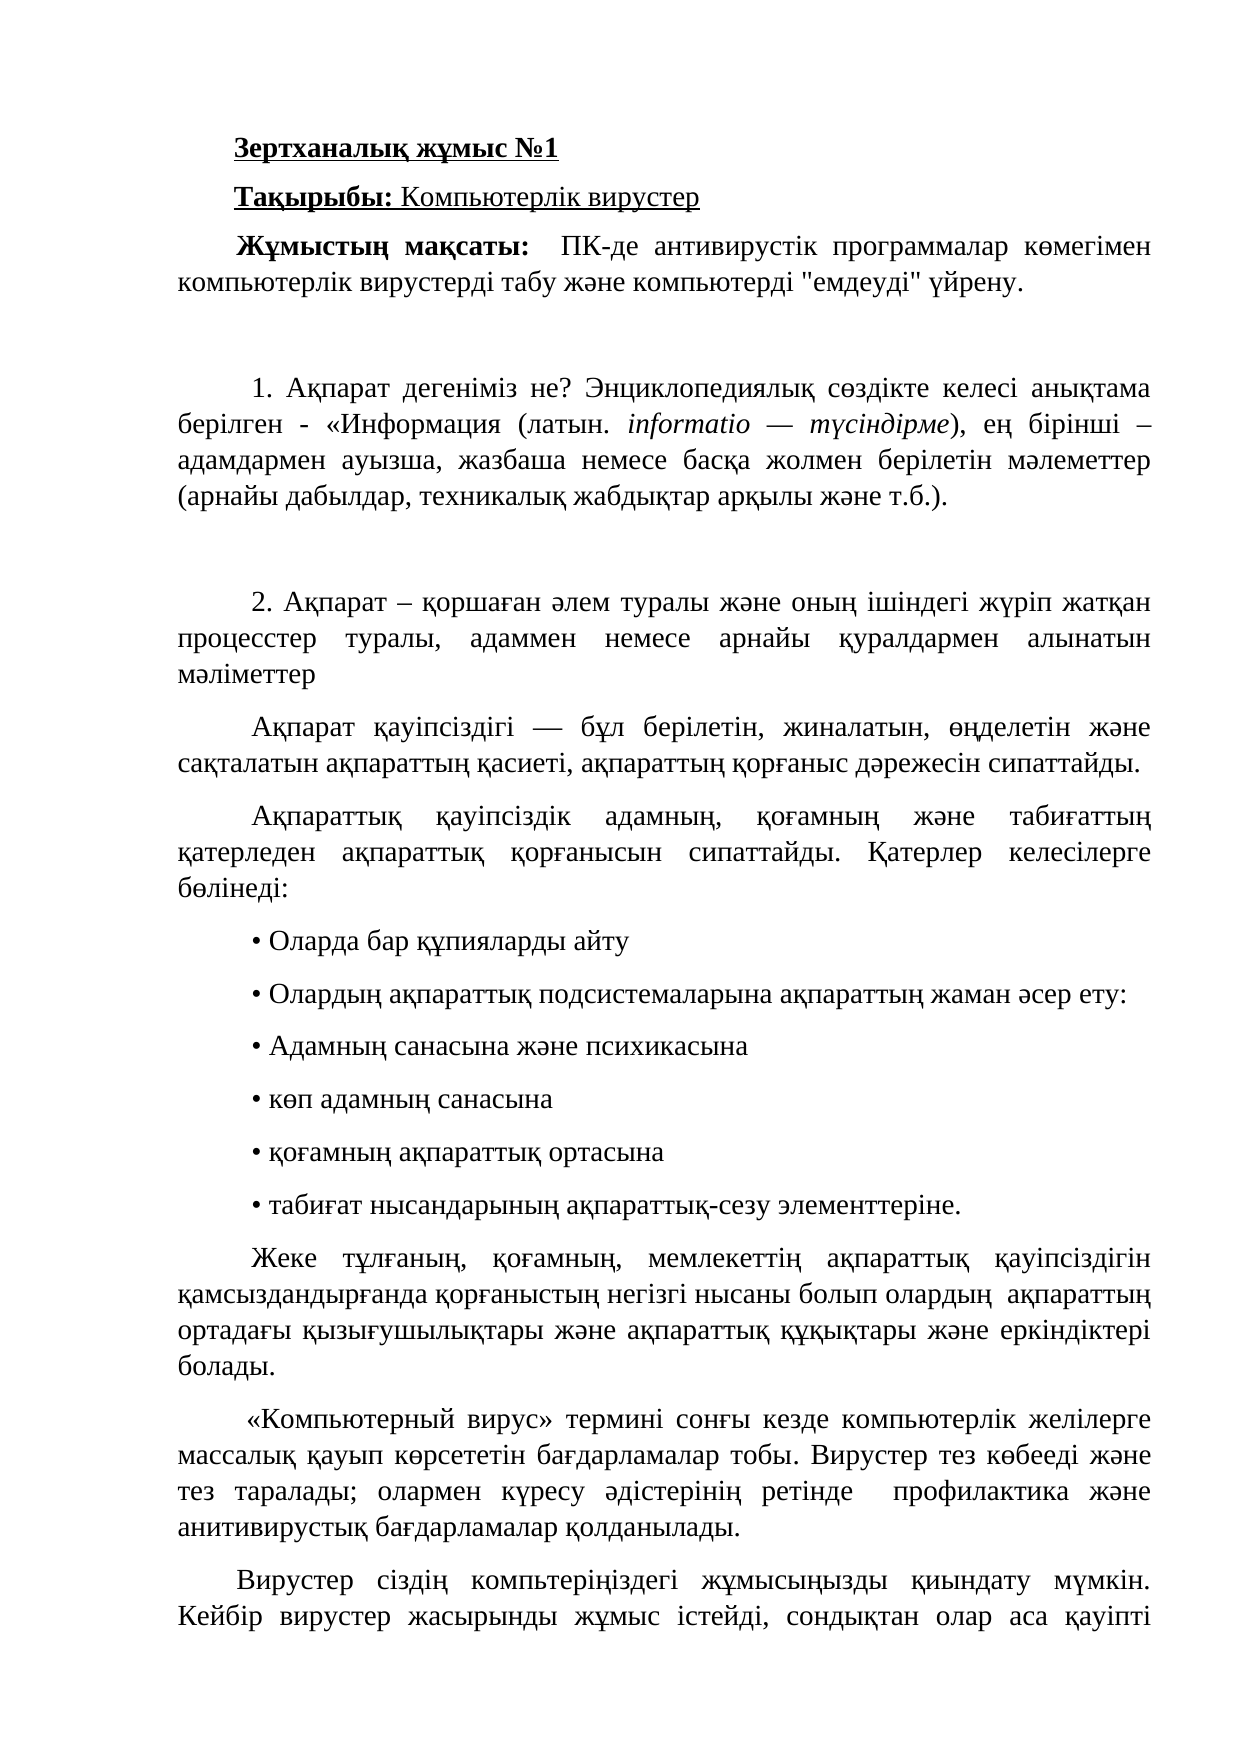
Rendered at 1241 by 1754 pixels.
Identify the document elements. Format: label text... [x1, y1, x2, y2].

text • Адамның санасына және психикасына [177, 1028, 1152, 1062]
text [177, 1562, 1152, 1632]
text Ақпараттық қауіпсіздік адамның, қоғамның және табиғаттың қатерледен ақпараттық қорғанысын сипаттайды. Қатерлер келесілерге бөлінеді: [177, 798, 1152, 904]
text • көп адамның санасына [177, 1081, 1152, 1115]
text Жеке тұлғаның, қоғамның, мемлекеттің ақпараттық қауіпсіздігін қамсыздандырғанда қорғаныстың негізгі нысаны болып олардың ақпараттың ортадағы қызығушылықтары және ақпараттық құқықтары және еркіндіктері болады. [177, 1240, 1152, 1382]
text • қоғамның ақпараттық ортасына [177, 1134, 1152, 1168]
text Тақырыбы: Компьютерлік вирустер [177, 179, 1152, 213]
text Жұмыстың мақсаты: ПК-де антивирустік программалар көмегімен компьютерлік вирустерді табу және компьютерді "емдеуді" үйрену. [177, 228, 1152, 298]
text Ақпарат қауіпсіздігі — бұл берілетін, жиналатын, өңделетін және сақталатын ақпараттың қасиеті, ақпараттың қорғаныс дәрежесін сипаттайды. [177, 709, 1152, 778]
text 1. Ақпарат дегеніміз не? Энциклопедиялық сөздікте келесі анықтама берілген - «Информация (латын. informatio — түсіндірме), ең бірінші – адамдармен ауызша, жазбаша немесе басқа жолмен берілетін мәлеметтер (арнайы дабылдар, техникалық жабдықтар арқылы және т.б.). [177, 370, 1152, 512]
text Зертханалық жұмыс №1 [177, 131, 1152, 164]
text 2. Ақпарат – қоршаған әлем туралы және оның ішіндегі жүріп жатқан процесстер туралы, адаммен немесе арнайы қуралдармен алынатын мәліметтер [177, 584, 1152, 689]
text «Компьютерный вирус» термині сонғы кезде компьютерлік желілерге массалық қауып көрсететін бағдарламалар тобы. Вирустер тез көбееді және тез таралады; олармен күресу әдістерінің ретінде профилактика және анитивирустық бағдарламалар қолданылады. [177, 1401, 1152, 1543]
text • Оларда бар құпияларды айту [177, 923, 1152, 956]
text • Олардың ақпараттық подсистемаларына ақпараттың жаман әсер ету: [177, 976, 1152, 1009]
text • табиғат нысандарының ақпараттық-сезу элементтеріне. [177, 1187, 1152, 1221]
